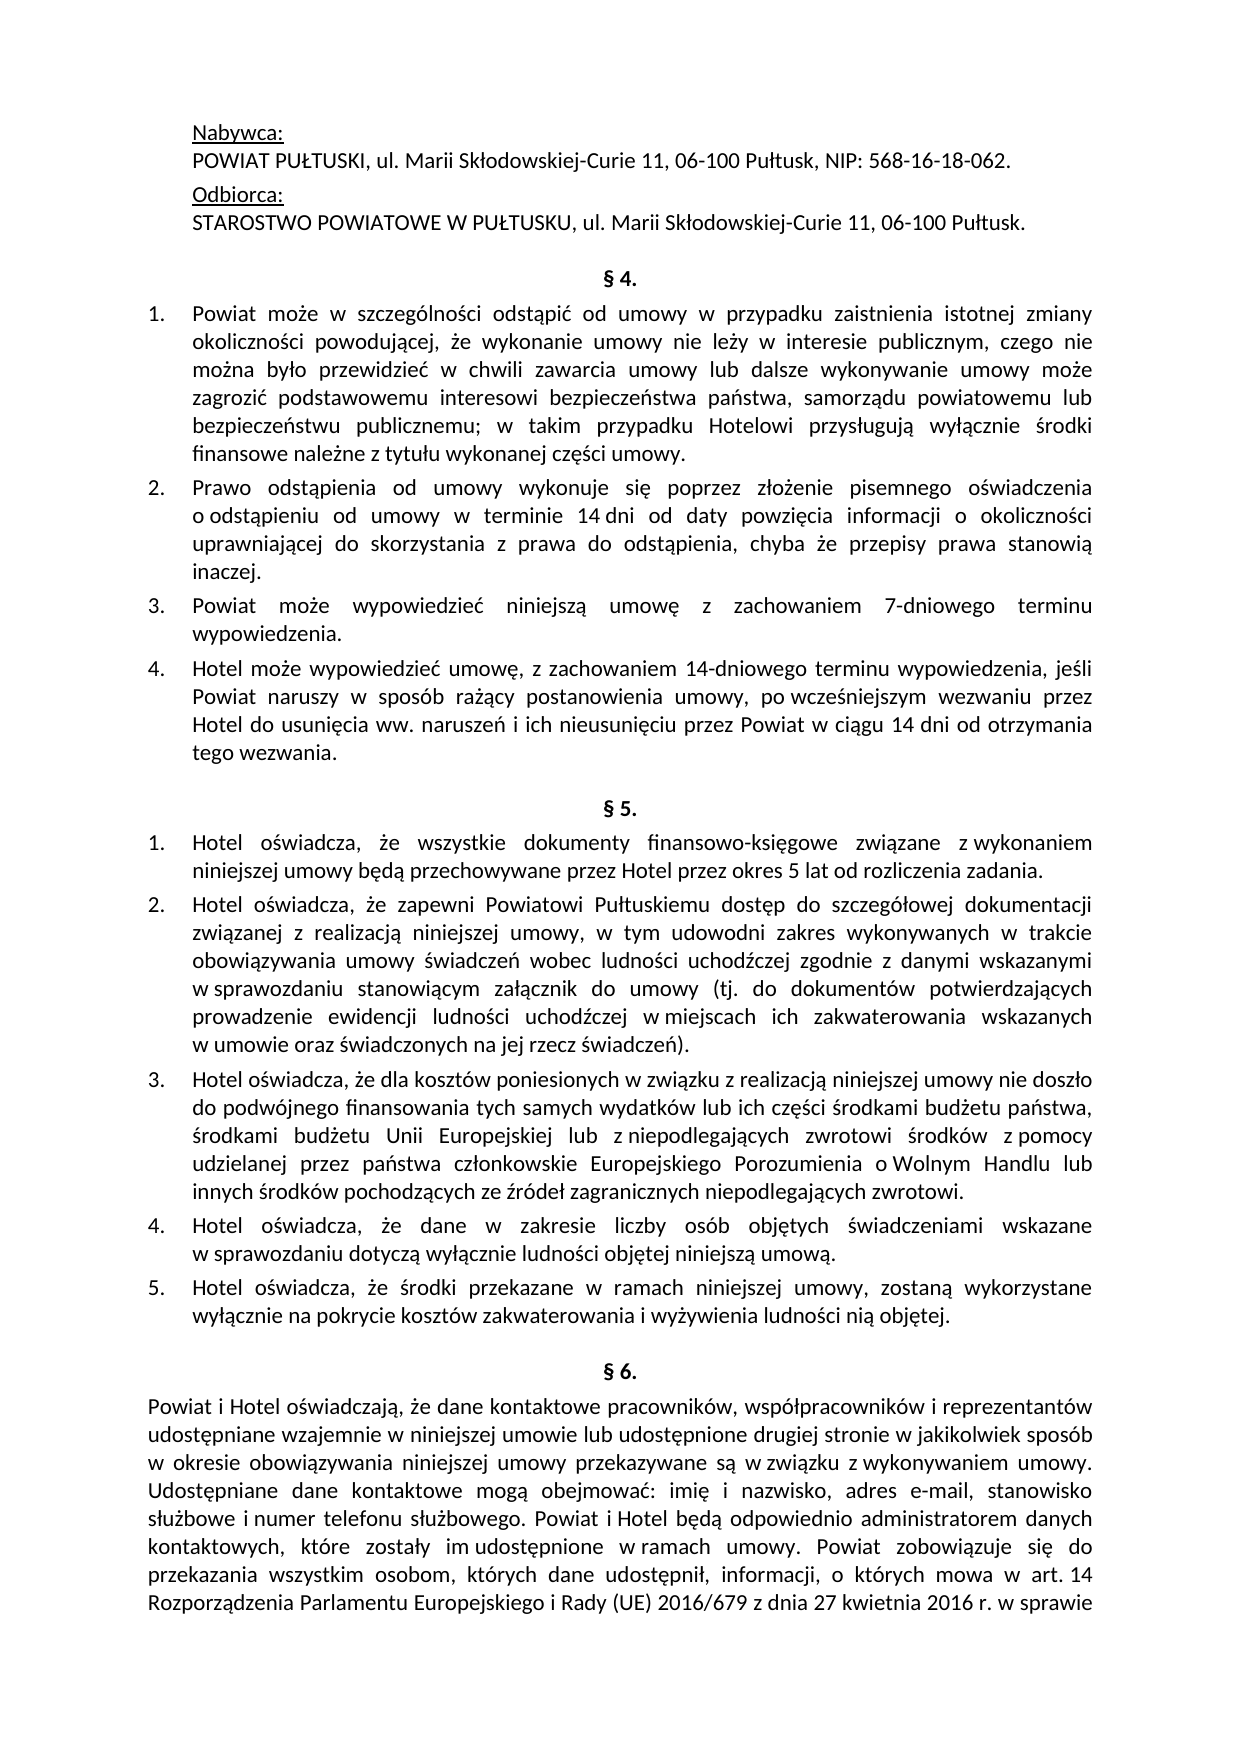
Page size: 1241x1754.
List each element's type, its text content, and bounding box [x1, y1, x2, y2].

list Hotel oświadcza, że środki przekazane w ramach niniejszej umowy, zostaną wykorzystane wyłącznie na pokrycie kosztów zakwaterowania i wyżywienia ludności nią objętej. [148, 1273, 1092, 1329]
list Hotel oświadcza, że zapewni Powiatowi Pułtuskiemu dostęp do szczegółowej dokumentacji związanej z realizacją niniejszej umowy, w tym udowodni zakres wykonywanych w trakcie obowiązywania umowy świadczeń wobec ludności uchodźczej zgodnie z danymi wskazanymi w sprawozdaniu stanowiącym załącznik do umowy (tj. do dokumentów potwierdzających prowadzenie ewidencji ludności uchodźczej w miejscach ich zakwaterowania wskazanych w umowie oraz świadczonych na jej rzecz świadczeń). [148, 890, 1092, 1058]
text § 6. [148, 1357, 1092, 1386]
list Hotel oświadcza, że dla kosztów poniesionych w związku z realizacją niniejszej umowy nie doszło do podwójnego finansowania tych samych wydatków lub ich części środkami budżetu państwa, środkami budżetu Unii Europejskiej lub z niepodlegających zwrotowi środków z pomocy udzielanej przez państwa członkowskie Europejskiego Porozumienia o Wolnym Handlu lub innych środków pochodzących ze źródeł zagranicznych niepodlegających zwrotowi. [148, 1065, 1092, 1205]
text § 5. [148, 794, 1092, 822]
list Odbiorca: STAROSTWO POWIATOWE W PUŁTUSKU, ul. Marii Skłodowskiej-Curie 11, 06-100 Pułtusk. [192, 180, 1092, 236]
list Powiat może w szczególności odstąpić od umowy w przypadku zaistnienia istotnej zmiany okoliczności powodującej, że wykonanie umowy nie leży w interesie publicznym, czego nie można było przewidzieć w chwili zawarcia umowy lub dalsze wykonywanie umowy może zagrozić podstawowemu interesowi bezpieczeństwa państwa, samorządu powiatowemu lub bezpieczeństwu publicznemu; w takim przypadku Hotelowi przysługują wyłącznie środki finansowe należne z tytułu wykonanej części umowy. [148, 299, 1092, 467]
list Hotel oświadcza, że dane w zakresie liczby osób objętych świadczeniami wskazane w sprawozdaniu dotyczą wyłącznie ludności objętej niniejszą umową. [148, 1211, 1092, 1267]
list Hotel może wypowiedzieć umowę, z zachowaniem 14-dniowego terminu wypowiedzenia, jeśli Powiat naruszy w sposób rażący postanowienia umowy, po wcześniejszym wezwaniu przez Hotel do usunięcia ww. naruszeń i ich nieusunięciu przez Powiat w ciągu 14 dni od otrzymania tego wezwania. [148, 654, 1092, 766]
list Hotel oświadcza, że wszystkie dokumenty finansowo-księgowe związane z wykonaniem niniejszej umowy będą przechowywane przez Hotel przez okres 5 lat od rozliczenia zadania. [148, 828, 1092, 884]
text § 4. [148, 264, 1092, 292]
list Prawo odstąpienia od umowy wykonuje się poprzez złożenie pisemnego oświadczenia o odstąpieniu od umowy w terminie 14 dni od daty powzięcia informacji o okoliczności uprawniającej do skorzystania z prawa do odstąpienia, chyba że przepisy prawa stanowią inaczej. [148, 473, 1092, 585]
list Nabywca: POWIAT PUŁTUSKI, ul. Marii Skłodowskiej-Curie 11, 06-100 Pułtusk, NIP: 568-16-18-062. [192, 118, 1092, 174]
list Powiat może wypowiedzieć niniejszą umowę z zachowaniem 7-dniowego terminu wypowiedzenia. [148, 591, 1092, 647]
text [148, 1392, 1092, 1616]
